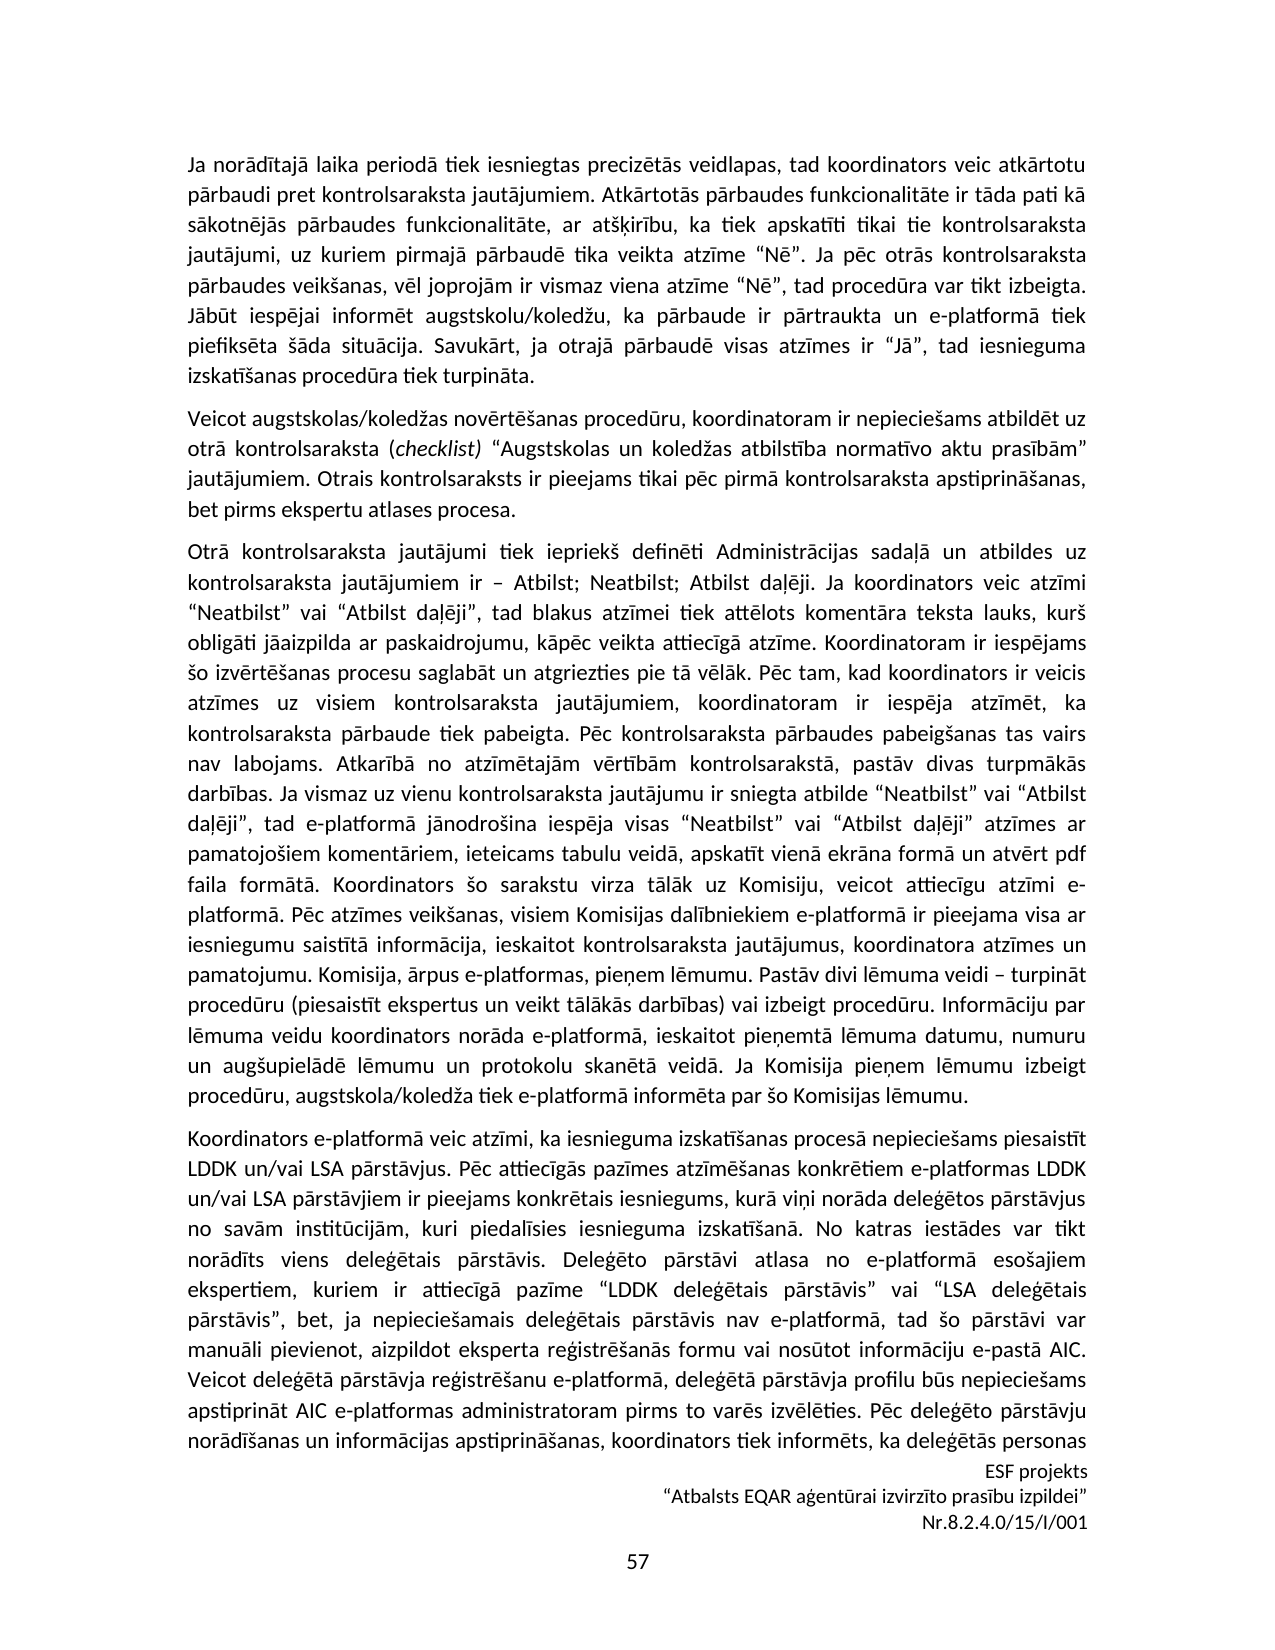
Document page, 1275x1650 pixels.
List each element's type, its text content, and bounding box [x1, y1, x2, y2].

text Otrā kontrolsaraksta jautājumi tiek iepriekš definēti Administrācijas sadaļā un atbildes uz kontrolsaraksta jautājumiem ir – Atbilst; Neatbilst; Atbilst daļēji. Ja koordinators veic atzīmi “Neatbilst” vai “Atbilst daļēji”, tad blakus atzīmei tiek attēlots komentāra teksta lauks, kurš obligāti jāaizpilda ar paskaidrojumu, kāpēc veikta attiecīgā atzīme. Koordinatoram ir iespējams šo izvērtēšanas procesu saglabāt un atgriezties pie tā vēlāk. Pēc tam, kad koordinators ir veicis atzīmes uz visiem kontrolsaraksta jautājumiem, koordinatoram ir iespēja atzīmēt, ka kontrolsaraksta pārbaude tiek pabeigta. Pēc kontrolsaraksta pārbaudes pabeigšanas tas vairs nav labojams. Atkarībā no atzīmētajām vērtībām kontrolsarakstā, pastāv divas turpmākās darbības. Ja vismaz uz vienu kontrolsaraksta jautājumu ir sniegta atbilde “Neatbilst” vai “Atbilst daļēji”, tad e-platformā jānodrošina iespēja visas “Neatbilst” vai “Atbilst daļēji” atzīmes ar pamatojošiem komentāriem, ieteicams tabulu veidā, apskatīt vienā ekrāna formā un atvērt pdf faila formātā. Koordinators šo sarakstu virza tālāk uz Komisiju, veicot attiecīgu atzīmi e-platformā. Pēc atzīmes veikšanas, visiem Komisijas dalībniekiem e-platformā ir pieejama visa ar iesniegumu saistītā informācija, ieskaitot kontrolsaraksta jautājumus, koordinatora atzīmes un pamatojumu. Komisija, ārpus e-platformas, pieņem lēmumu. Pastāv divi lēmuma veidi – turpināt procedūru (piesaistīt ekspertus un veikt tālākās darbības) vai izbeigt procedūru. Informāciju par lēmuma veidu koordinators norāda e-platformā, ieskaitot pieņemtā lēmuma datumu, numuru un augšupielādē lēmumu un protokolu skanētā veidā. Ja Komisija pieņem lēmumu izbeigt procedūru, augstskola/koledža tiek e-platformā informēta par šo Komisijas lēmumu. [187, 537, 1088, 1109]
text Veicot augstskolas/koledžas novērtēšanas procedūru, koordinatoram ir nepieciešams atbildēt uz otrā kontrolsaraksta (checklist) “Augstskolas un koledžas atbilstība normatīvo aktu prasībām” jautājumiem. Otrais kontrolsaraksts ir pieejams tikai pēc pirmā kontrolsaraksta apstiprināšanas, bet pirms ekspertu atlases procesa. [187, 404, 1088, 523]
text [187, 1124, 1088, 1454]
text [187, 150, 1088, 389]
